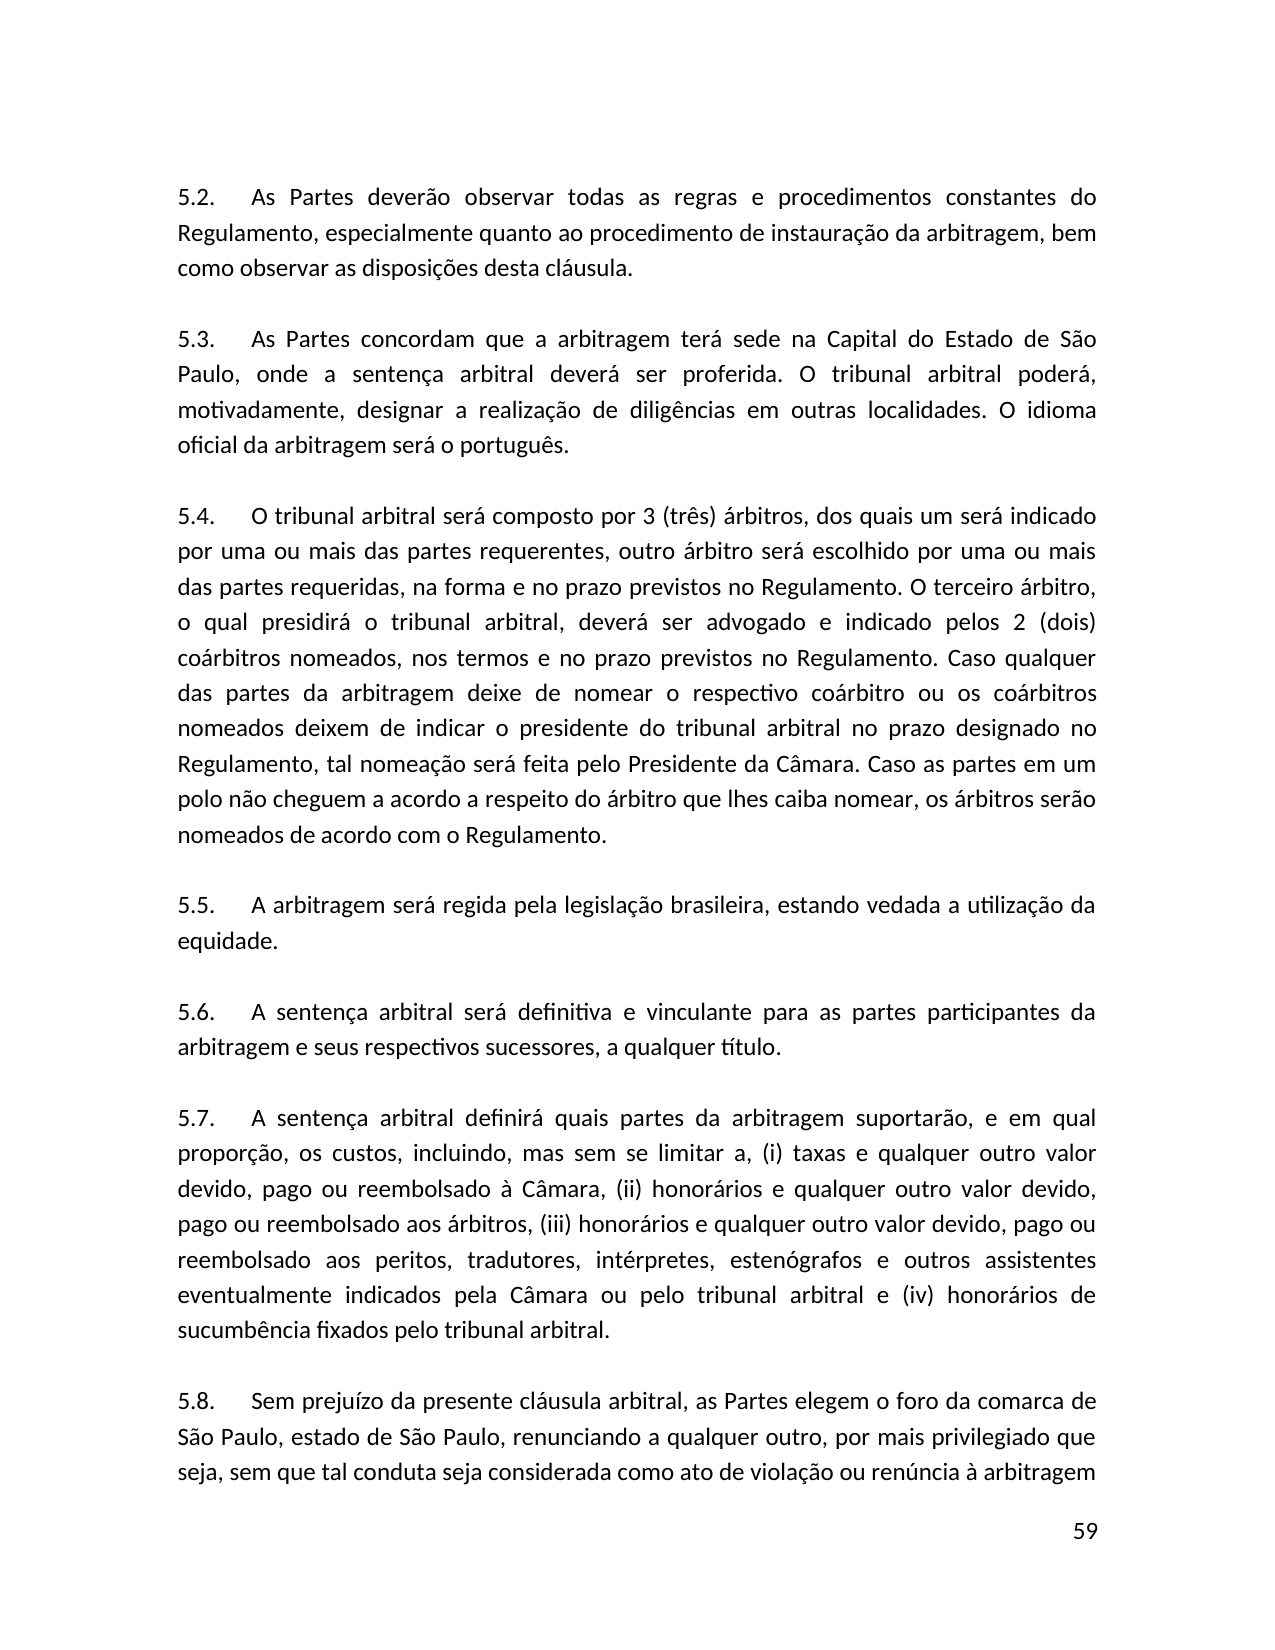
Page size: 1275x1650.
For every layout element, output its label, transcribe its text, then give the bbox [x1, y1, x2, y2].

list O tribunal arbitral será composto por 3 (três) árbitros, dos quais um será indicado por uma ou mais das partes requerentes, outro árbitro será escolhido por uma ou mais das partes requeridas, na forma e no prazo previstos no Regulamento. O terceiro árbitro, o qual presidirá o tribunal arbitral, deverá ser advogado e indicado pelos 2 (dois) coárbitros nomeados, nos termos e no prazo previstos no Regulamento. Caso qualquer das partes da arbitragem deixe de nomear o respectivo coárbitro ou os coárbitros nomeados deixem de indicar o presidente do tribunal arbitral no prazo designado no Regulamento, tal nomeação será feita pelo Presidente da Câmara. Caso as partes em um polo não cheguem a acordo a respeito do árbitro que lhes caiba nomear, os árbitros serão nomeados de acordo com o Regulamento. [177, 496, 1098, 850]
list A sentença arbitral será definitiva e vinculante para as partes participantes da arbitragem e seus respectivos sucessores, a qualquer título. [177, 992, 1098, 1063]
list As Partes concordam que a arbitragem terá sede na Capital do Estado de São Paulo, onde a sentença arbitral deverá ser proferida. O tribunal arbitral poderá, motivadamente, designar a realização de diligências em outras localidades. O idioma oficial da arbitragem será o português. [177, 319, 1098, 461]
list As Partes deverão observar todas as regras e procedimentos constantes do Regulamento, especialmente quanto ao procedimento de instauração da arbitragem, bem como observar as disposições desta cláusula. [177, 177, 1098, 283]
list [177, 1381, 1098, 1488]
list A sentença arbitral definirá quais partes da arbitragem suportarão, e em qual proporção, os custos, incluindo, mas sem se limitar a, (i) taxas e qualquer outro valor devido, pago ou reembolsado à Câmara, (ii) honorários e qualquer outro valor devido, pago ou reembolsado aos árbitros, (iii) honorários e qualquer outro valor devido, pago ou reembolsado aos peritos, tradutores, intérpretes, estenógrafos e outros assistentes eventualmente indicados pela Câmara ou pelo tribunal arbitral e (iv) honorários de sucumbência fixados pelo tribunal arbitral. [177, 1098, 1098, 1346]
list A arbitragem será regida pela legislação brasileira, estando vedada a utilização da equidade. [177, 886, 1098, 956]
